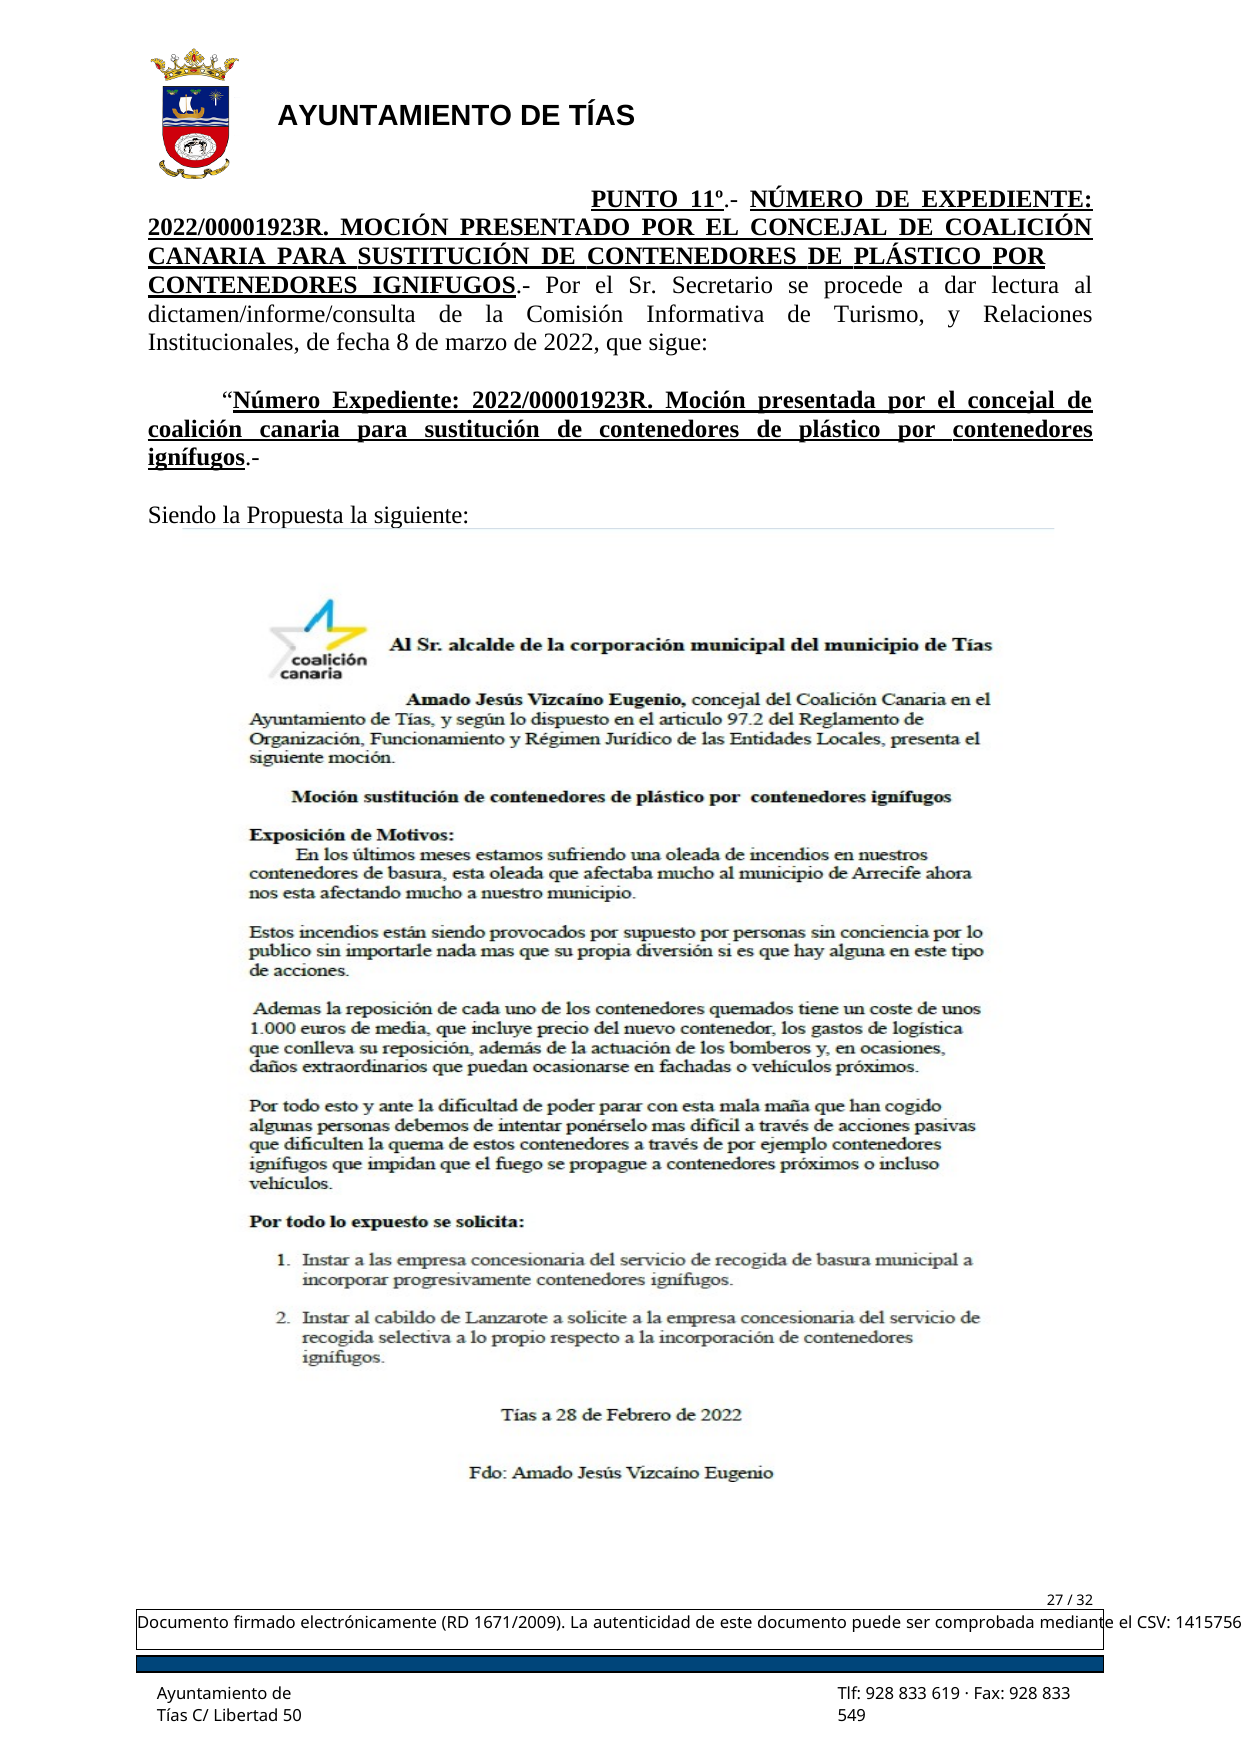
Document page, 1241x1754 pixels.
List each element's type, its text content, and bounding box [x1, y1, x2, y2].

subtitle “Número Expediente: 2022/00001923R. Moción presentada por el concejal de coalición canaria para sustitución de contenedores de plástico por contenedores ignífugos.- [148, 441, 1093, 471]
text 27 / 32 [135, 1590, 1093, 1610]
subtitle PUNTO 11º.- NÚMERO DE EXPEDIENTE: 2022/00001923R. MOCIÓN PRESENTADO POR EL CONCEJAL DE COALICIÓN CANARIA PARA SUSTITUCIÓN DE CONTENEDORES DE PLÁSTICO POR [148, 184, 1093, 238]
text Siendo la Propuesta la siguiente: [148, 500, 1105, 529]
subtitle “Número Expediente: 2022/00001923R. Moción presentada por el concejal de coalición canaria para sustitución de contenedores de plástico por contenedores ignífugos.- [148, 385, 1093, 439]
text CONTENEDORES IGNIFUGOS.- Por el Sr. Secretario se procede a dar lectura al dictamen/informe/consulta de la Comisión Informativa de Turismo, y Relaciones Institucionales, de fecha 8 de marzo de 2022, que sigue: [148, 270, 1093, 356]
picture [150, 48, 241, 179]
subtitle PUNTO 11º.- NÚMERO DE EXPEDIENTE: 2022/00001923R. MOCIÓN PRESENTADO POR EL CONCEJAL DE COALICIÓN CANARIA PARA SUSTITUCIÓN DE CONTENEDORES DE PLÁSTICO POR [148, 240, 1093, 270]
picture [182, 528, 1055, 1482]
